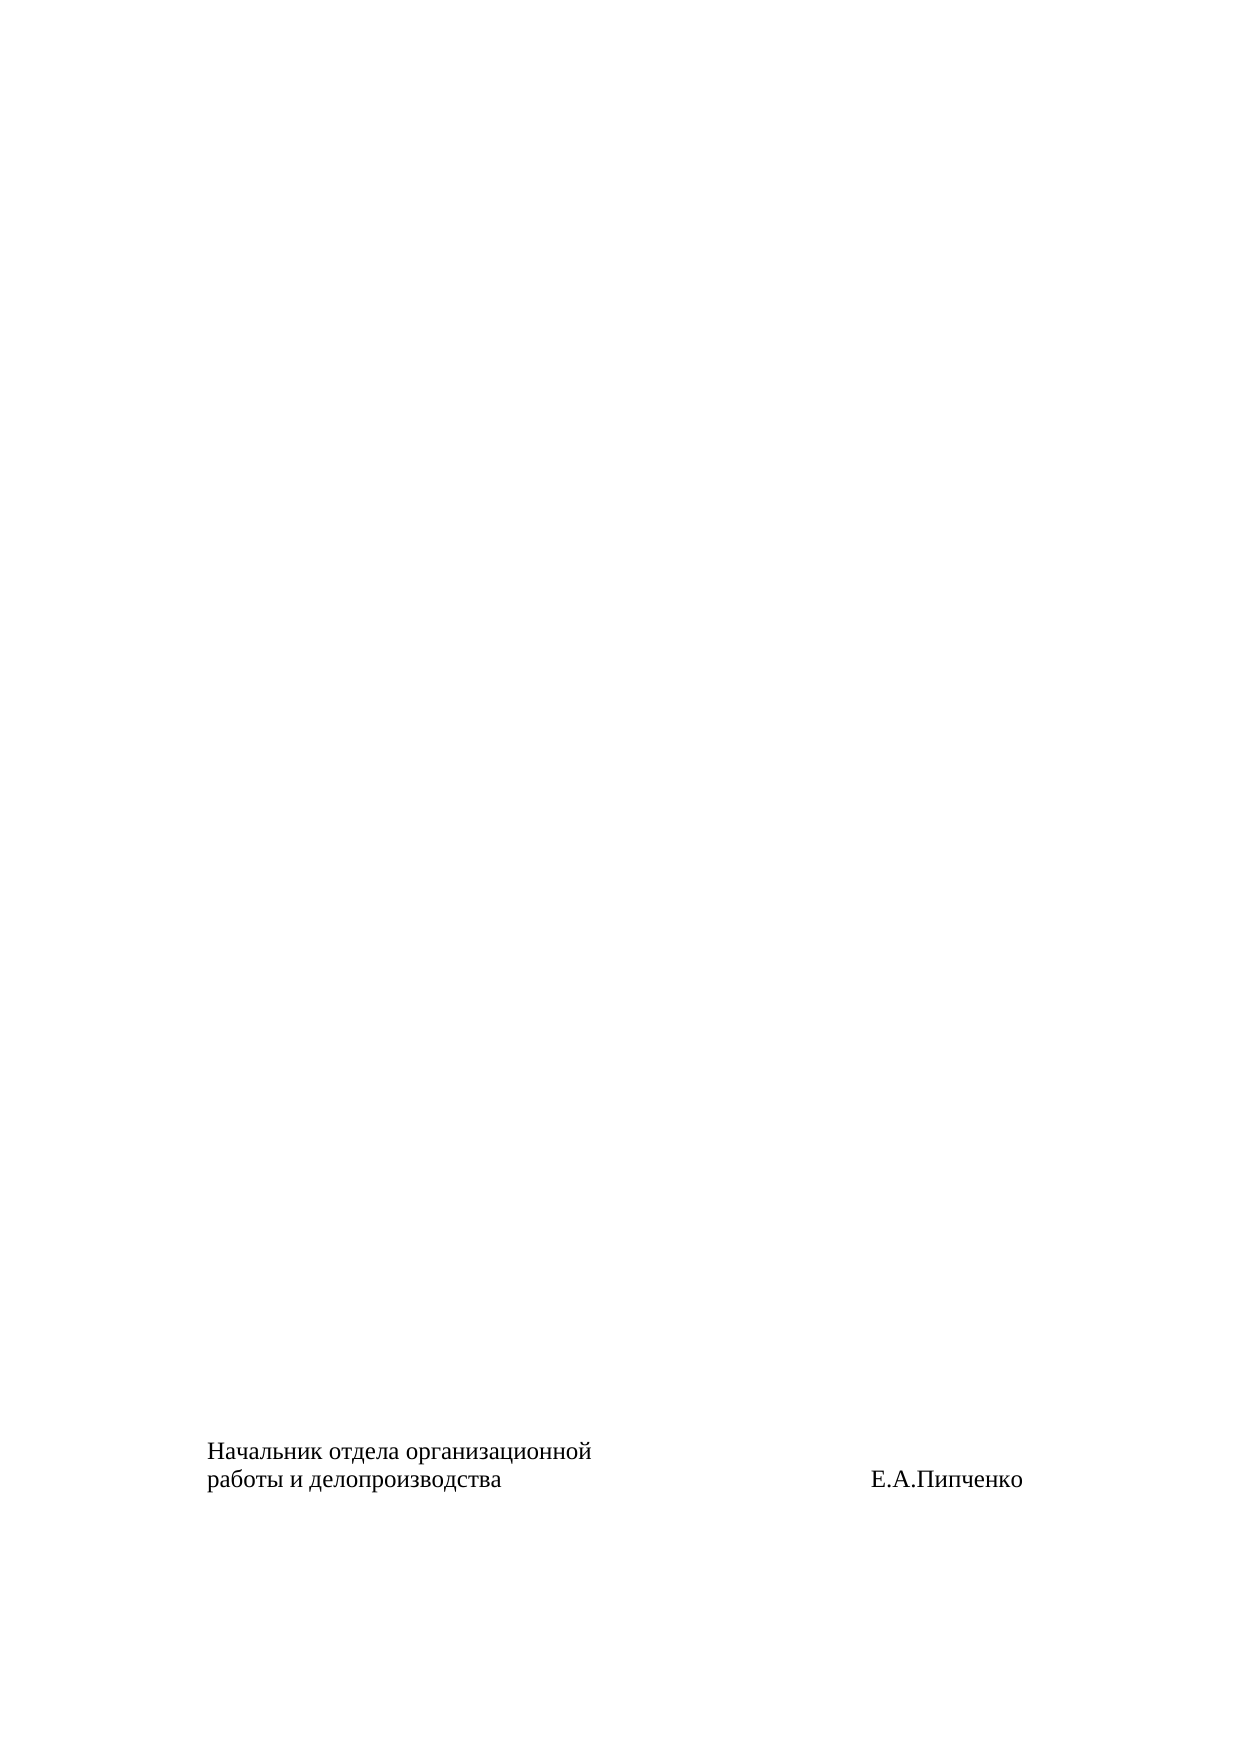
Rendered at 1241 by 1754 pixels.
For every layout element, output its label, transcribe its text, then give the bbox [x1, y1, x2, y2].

text работы и делопроизводства Е.А.Пипченко [207, 1464, 1181, 1493]
text Начальник отдела организационной [207, 1436, 1181, 1464]
